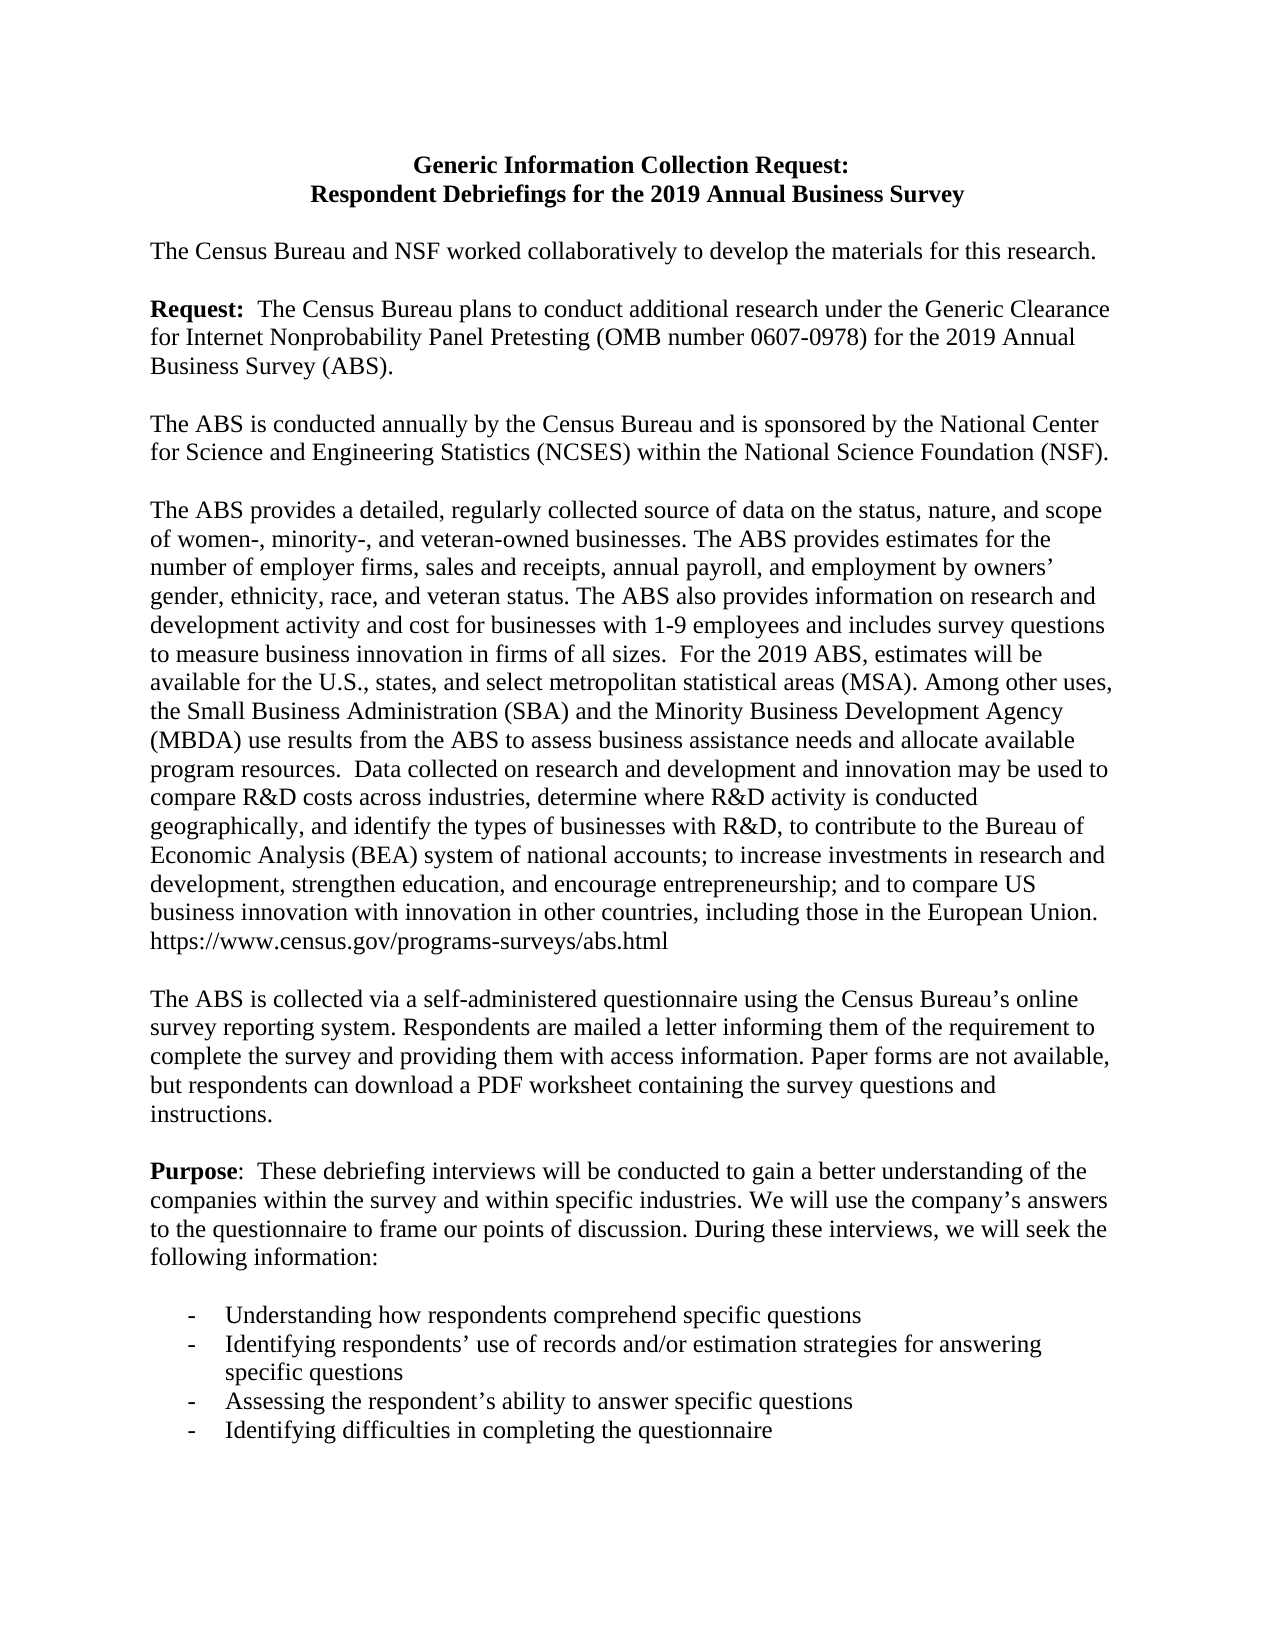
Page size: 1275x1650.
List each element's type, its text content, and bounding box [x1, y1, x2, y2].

text The ABS is collected via a self-administered questionnaire using the Census Bureau’s online survey reporting system. Respondents are mailed a letter informing them of the requirement to complete the survey and providing them with access information. Paper forms are not available, but respondents can download a PDF worksheet containing the survey questions and instructions. [150, 984, 1125, 1127]
text The Census Bureau and NSF worked collaboratively to develop the materials for this research. [150, 236, 1125, 265]
list Identifying respondents’ use of records and/or estimation strategies for answering specific questions [187, 1329, 1125, 1386]
text Request: The Census Bureau plans to conduct additional research under the Generic Clearance for Internet Nonprobability Panel Pretesting (OMB number 0607-0978) for the 2019 Annual Business Survey (ABS). [150, 294, 1125, 380]
text The ABS is conducted annually by the Census Bureau and is sponsored by the National Center for Science and Engineering Statistics (NCSES) within the National Science Foundation (NSF). [150, 409, 1125, 466]
text The ABS provides a detailed, regularly collected source of data on the status, nature, and scope of women-, minority-, and veteran-owned businesses. The ABS provides estimates for the number of employer firms, sales and receipts, annual payroll, and employment by owners’ gender, ethnicity, race, and veteran status. The ABS also provides information on research and development activity and cost for businesses with 1-9 employees and includes survey questions to measure business innovation in firms of all sizes. For the 2019 ABS, estimates will be available for the U.S., states, and select metropolitan statistical areas (MSA). Among other uses, the Small Business Administration (SBA) and the Minority Business Development Agency (MBDA) use results from the ABS to assess business assistance needs and allocate available program resources. Data collected on research and development and innovation may be used to compare R&D costs across industries, determine where R&D activity is conducted geographically, and identify the types of businesses with R&D, to contribute to the Bureau of Economic Analysis (BEA) system of national accounts; to increase investments in research and development, strengthen education, and encourage entrepreneurship; and to compare US business innovation with innovation in other countries, including those in the European Union. https://www.census.gov/programs-surveys/abs.html [150, 495, 1125, 955]
list Understanding how respondents comprehend specific questions [187, 1300, 1125, 1329]
list Assessing the respondent’s ability to answer specific questions [187, 1386, 1125, 1415]
text Purpose: These debriefing interviews will be conducted to gain a better understanding of the companies within the survey and within specific industries. We will use the company’s answers to the questionnaire to frame our points of discussion. During these interviews, we will seek the following information: [150, 1156, 1125, 1271]
list Identifying difficulties in completing the questionnaire [187, 1415, 1125, 1444]
text Generic Information Collection Request: Respondent Debriefings for the 2019 Annual Business Survey [150, 150, 1125, 207]
